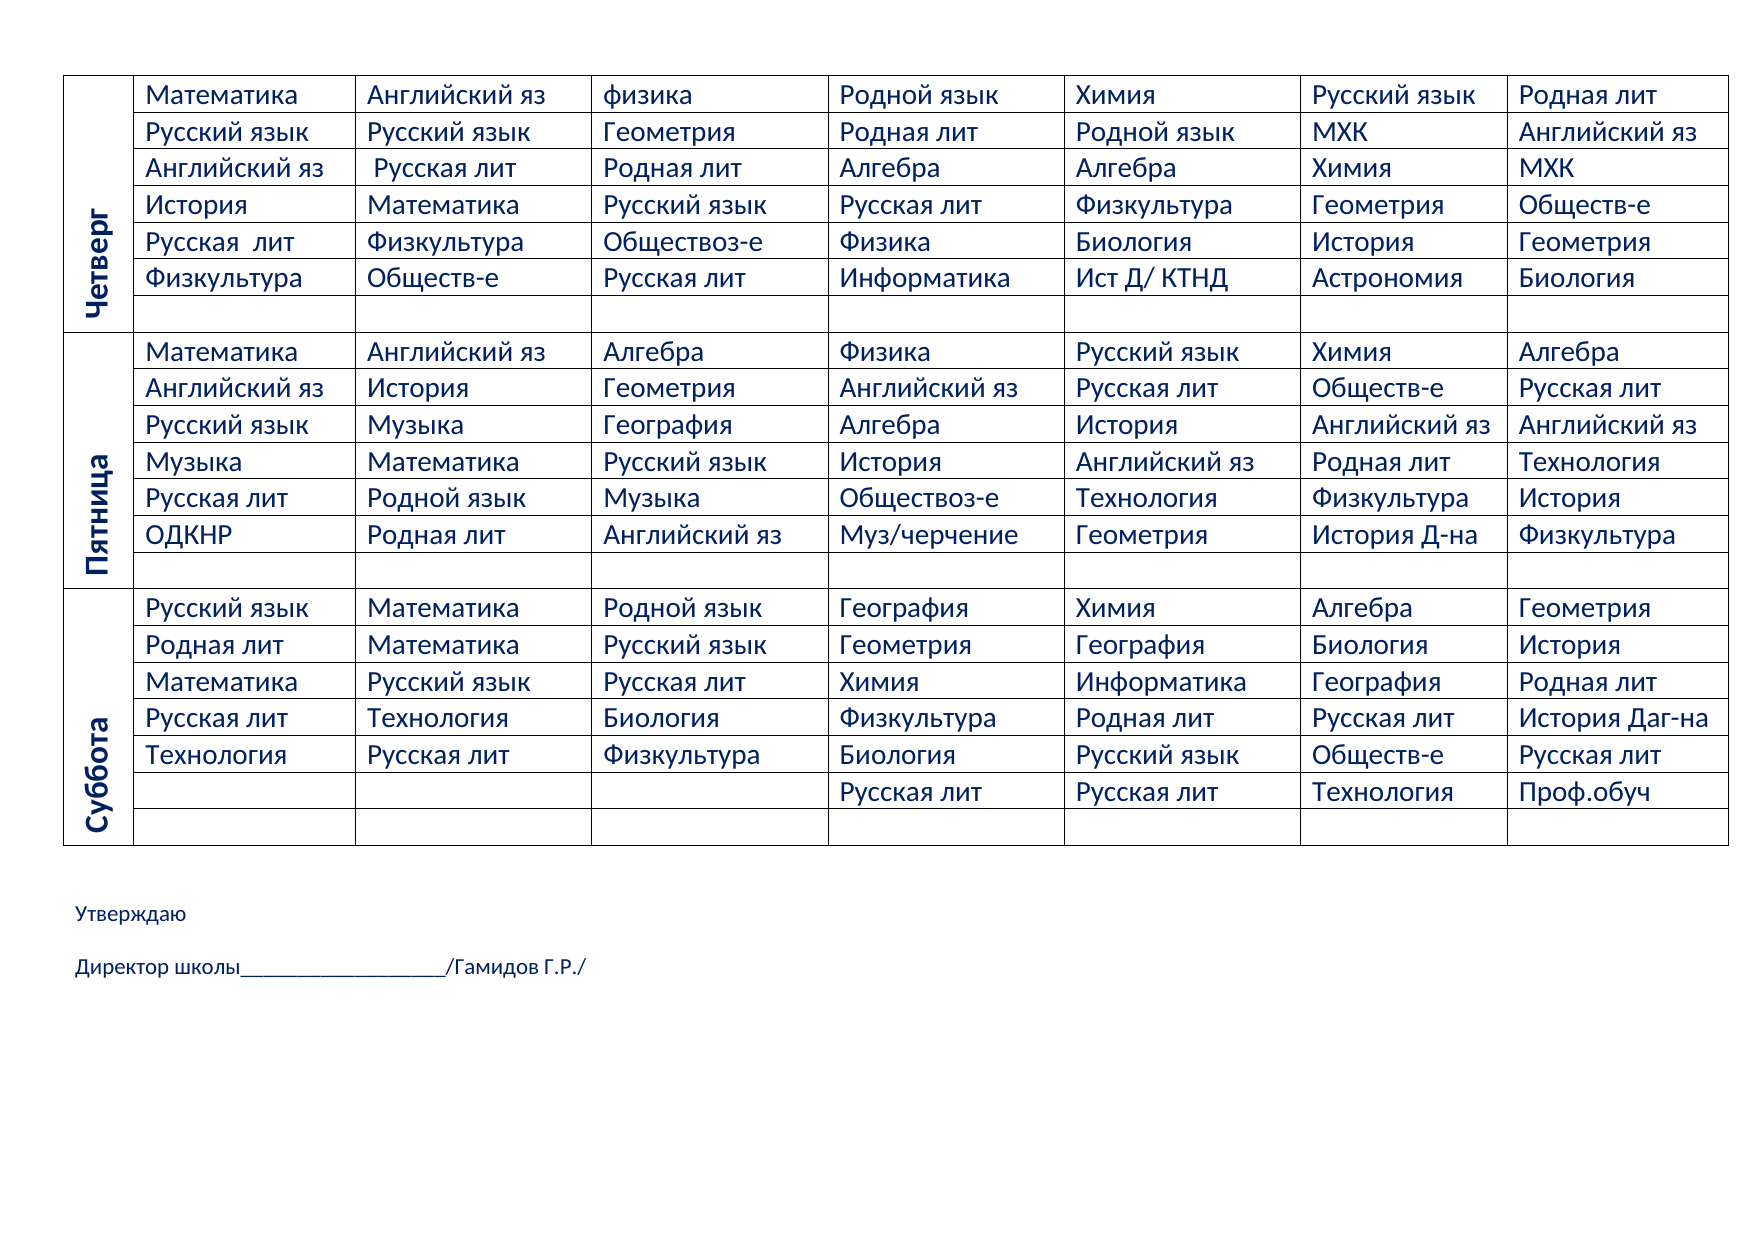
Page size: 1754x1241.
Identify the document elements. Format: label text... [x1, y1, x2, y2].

table_cell Русская лит [592, 663, 828, 698]
table_cell Обществ-е [356, 259, 591, 295]
table_cell Ист Д/ КТНД [1065, 259, 1300, 295]
table_cell [1508, 553, 1728, 588]
table_cell Биология [1508, 259, 1728, 295]
table_cell Русская лит [1065, 773, 1300, 808]
table_cell Физика [829, 333, 1064, 368]
table_cell Информатика [829, 259, 1064, 295]
table_cell [1065, 809, 1300, 845]
table_header Родной язык [829, 76, 1064, 112]
table_cell Пятница [64, 333, 133, 588]
table_cell Технология [1508, 443, 1728, 478]
table_cell Русская лит [356, 149, 591, 185]
table_cell История [1301, 223, 1507, 258]
table_cell Алгебра [1301, 589, 1507, 625]
table_cell Русская лит [1508, 369, 1728, 405]
table_cell Музыка [356, 406, 591, 442]
table_cell Обществ-е [1508, 186, 1728, 222]
table_cell Математика [134, 333, 355, 368]
table_cell Родной язык [592, 589, 828, 625]
table_cell Геометрия [1508, 589, 1728, 625]
table_cell МХК [1508, 149, 1728, 185]
table_cell Русская лит [829, 186, 1064, 222]
table_cell [592, 296, 828, 332]
table_cell Родной язык [356, 479, 591, 515]
table_cell Астрономия [1301, 259, 1507, 295]
table_cell Обществоз-е [829, 479, 1064, 515]
table_cell [1301, 553, 1507, 588]
table_cell Родная лит [829, 113, 1064, 148]
table_cell [1508, 296, 1728, 332]
table_cell Русский язык [592, 186, 828, 222]
table_cell География [592, 406, 828, 442]
table_header Математика [134, 76, 355, 112]
table_cell Химия [829, 663, 1064, 698]
table_cell Русская лит [356, 736, 591, 772]
table_cell Русская лит [1508, 736, 1728, 772]
table_header Четверг [64, 76, 133, 332]
table_cell Геометрия [592, 369, 828, 405]
table_cell Физкультура [1508, 516, 1728, 552]
table_cell Русский язык [134, 589, 355, 625]
table_cell Русская лит [134, 479, 355, 515]
table_cell Химия [1301, 149, 1507, 185]
table_cell Алгебра [829, 406, 1064, 442]
table_cell Биология [592, 699, 828, 735]
table_cell Музыка [592, 479, 828, 515]
table_cell Английский яз [1508, 406, 1728, 442]
table_cell Технология [1301, 773, 1507, 808]
table_cell [356, 773, 591, 808]
table_cell [592, 553, 828, 588]
table_cell МХК [1301, 113, 1507, 148]
table_cell Английский яз [356, 333, 591, 368]
table_cell Муз/черчение [829, 516, 1064, 552]
table_header Английский яз [356, 76, 591, 112]
table_cell Алгебра [1508, 333, 1728, 368]
table_cell Русский язык [1065, 333, 1300, 368]
table_cell [592, 809, 828, 845]
table_cell Обществоз-е [592, 223, 828, 258]
table_cell Родная лит [1508, 663, 1728, 698]
table_cell История [356, 369, 591, 405]
table_cell [134, 553, 355, 588]
table_cell Родная лит [1301, 443, 1507, 478]
table_cell Геометрия [1508, 223, 1728, 258]
table_cell История Д-на [1301, 516, 1507, 552]
table_cell Алгебра [829, 149, 1064, 185]
table_cell Химия [1065, 589, 1300, 625]
table_cell История [1508, 626, 1728, 662]
table_cell Информатика [1065, 663, 1300, 698]
table_cell Родная лит [356, 516, 591, 552]
table_cell Биология [829, 736, 1064, 772]
table_cell [1301, 809, 1507, 845]
table_cell Английский яз [829, 369, 1064, 405]
table_header физика [592, 76, 828, 112]
table_cell Русский язык [134, 113, 355, 148]
table_cell Физика [829, 223, 1064, 258]
table_cell [1065, 296, 1300, 332]
table_cell Технология [356, 699, 591, 735]
table_cell Родная лит [134, 626, 355, 662]
table_cell Технология [134, 736, 355, 772]
table_cell Русский язык [1065, 736, 1300, 772]
table_cell Физкультура [829, 699, 1064, 735]
table_cell Английский яз [592, 516, 828, 552]
table_cell [829, 553, 1064, 588]
table_cell Русская лит [1065, 369, 1300, 405]
table_cell [356, 296, 591, 332]
table_cell [1508, 809, 1728, 845]
table_cell Русская лит [829, 773, 1064, 808]
table_cell Математика [356, 186, 591, 222]
table_cell Английский яз [134, 369, 355, 405]
table_cell Музыка [134, 443, 355, 478]
table_cell Родной язык [1065, 113, 1300, 148]
table_cell Технология [1065, 479, 1300, 515]
table_cell Физкультура [134, 259, 355, 295]
table_cell Биология [1301, 626, 1507, 662]
table_cell Проф.обуч [1508, 773, 1728, 808]
table_cell Родная лит [592, 149, 828, 185]
table_cell [356, 809, 591, 845]
table_cell Русская лит [134, 699, 355, 735]
table_cell [1065, 553, 1300, 588]
table_cell Русский язык [592, 443, 828, 478]
table_cell Русский язык [592, 626, 828, 662]
table_header Русский язык [1301, 76, 1507, 112]
table_cell Физкультура [1065, 186, 1300, 222]
table_cell Геометрия [1301, 186, 1507, 222]
table_cell Геометрия [1065, 516, 1300, 552]
table_cell [592, 773, 828, 808]
table_cell ОДКНР [134, 516, 355, 552]
table_cell Английский яз [134, 149, 355, 185]
table_cell История [829, 443, 1064, 478]
table_cell Русский язык [356, 663, 591, 698]
table_cell [134, 773, 355, 808]
table_cell Русская лит [1301, 699, 1507, 735]
table_cell География [1301, 663, 1507, 698]
table_cell История Даг-на [1508, 699, 1728, 735]
table_cell [1301, 296, 1507, 332]
table_cell Алгебра [592, 333, 828, 368]
table_cell [829, 296, 1064, 332]
table_cell [134, 809, 355, 845]
table_cell Родная лит [1065, 699, 1300, 735]
table_cell История [134, 186, 355, 222]
table_header Химия [1065, 76, 1300, 112]
text Директор школы__________________/Гамидов Г.Р./ [75, 952, 1679, 980]
table_cell Суббота [64, 589, 133, 845]
table_cell [356, 553, 591, 588]
table_cell Русская лит [134, 223, 355, 258]
table_cell Физкультура [356, 223, 591, 258]
table_cell Геометрия [829, 626, 1064, 662]
table_cell Физкультура [1301, 479, 1507, 515]
table_cell География [829, 589, 1064, 625]
table_cell [134, 296, 355, 332]
table_cell Английский яз [1508, 113, 1728, 148]
table_cell Английский яз [1065, 443, 1300, 478]
text Утверждаю [75, 899, 1679, 927]
table_cell Математика [356, 589, 591, 625]
table_cell Английский яз [1301, 406, 1507, 442]
table_cell История [1508, 479, 1728, 515]
table_cell История [1065, 406, 1300, 442]
table_header Родная лит [1508, 76, 1728, 112]
table_cell Русская лит [592, 259, 828, 295]
table_cell Физкультура [592, 736, 828, 772]
table_cell Математика [356, 443, 591, 478]
table_cell Русский язык [356, 113, 591, 148]
table_cell Биология [1065, 223, 1300, 258]
table_cell Обществ-е [1301, 369, 1507, 405]
table_cell Обществ-е [1301, 736, 1507, 772]
table_cell Химия [1301, 333, 1507, 368]
table_cell География [1065, 626, 1300, 662]
table_cell Математика [134, 663, 355, 698]
table_cell Русский язык [134, 406, 355, 442]
table_cell [829, 809, 1064, 845]
table_cell Алгебра [1065, 149, 1300, 185]
table_cell Геометрия [592, 113, 828, 148]
table_cell Математика [356, 626, 591, 662]
